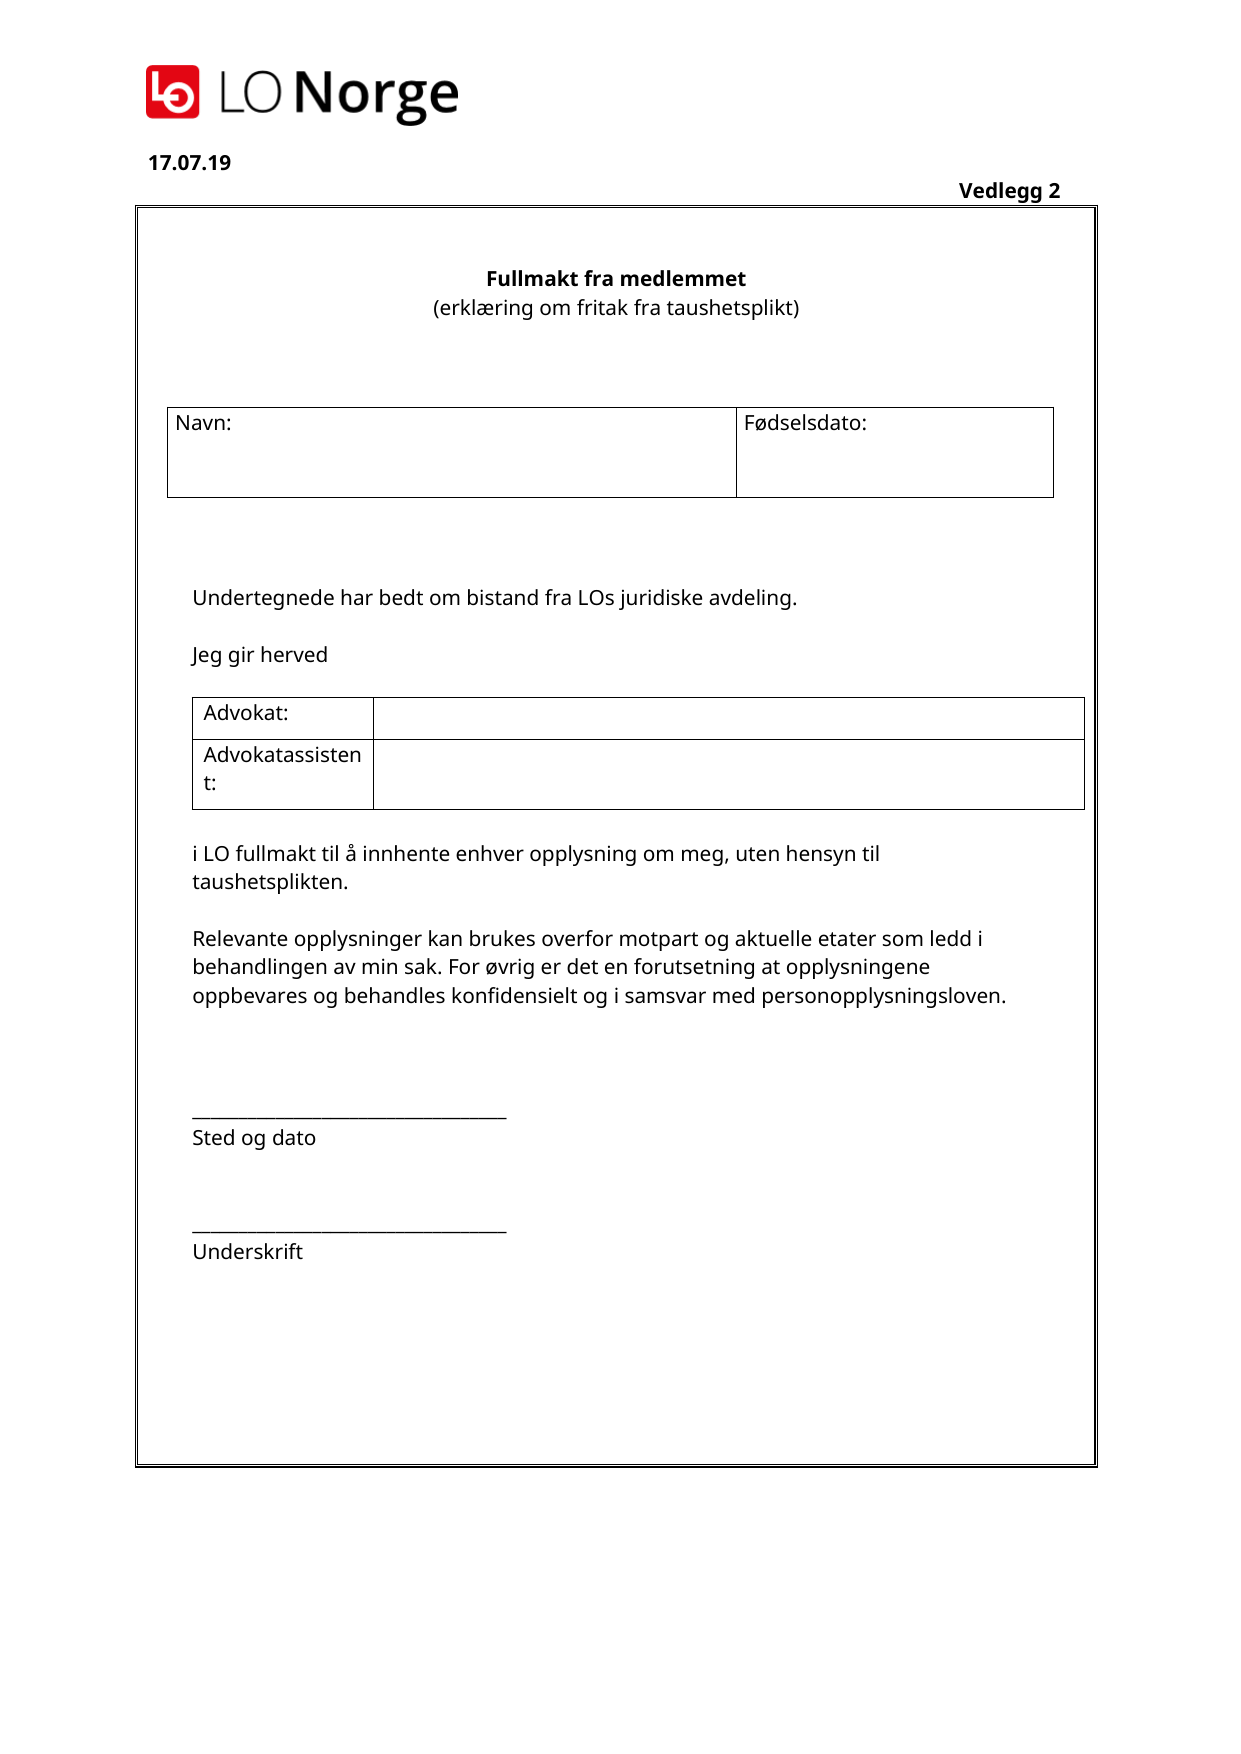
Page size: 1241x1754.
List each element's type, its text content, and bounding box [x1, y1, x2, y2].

text 17.07.19 Vedlegg 2 [148, 148, 1093, 204]
picture [146, 65, 458, 126]
table_header Fullmakt fra medlemmet (erklæring om fritak fra taushetsplikt) Undertegnede har bedt om bistand fra LOs juridiske avdeling. Jeg gir herved i LO fullmakt til å innhente enhver opplysning om meg, uten hensyn til taushetsplikten. Relevante opplysninger kan brukes overfor motpart og aktuelle etater som ledd i behandlingen av min sak. For øvrig er det en forutsetning at opplysningene oppbevares og behandles konfidensielt og i samsvar med personopplysningsloven. __________________________________ Sted og dato __________________________________ Underskrift [138, 208, 1094, 1464]
